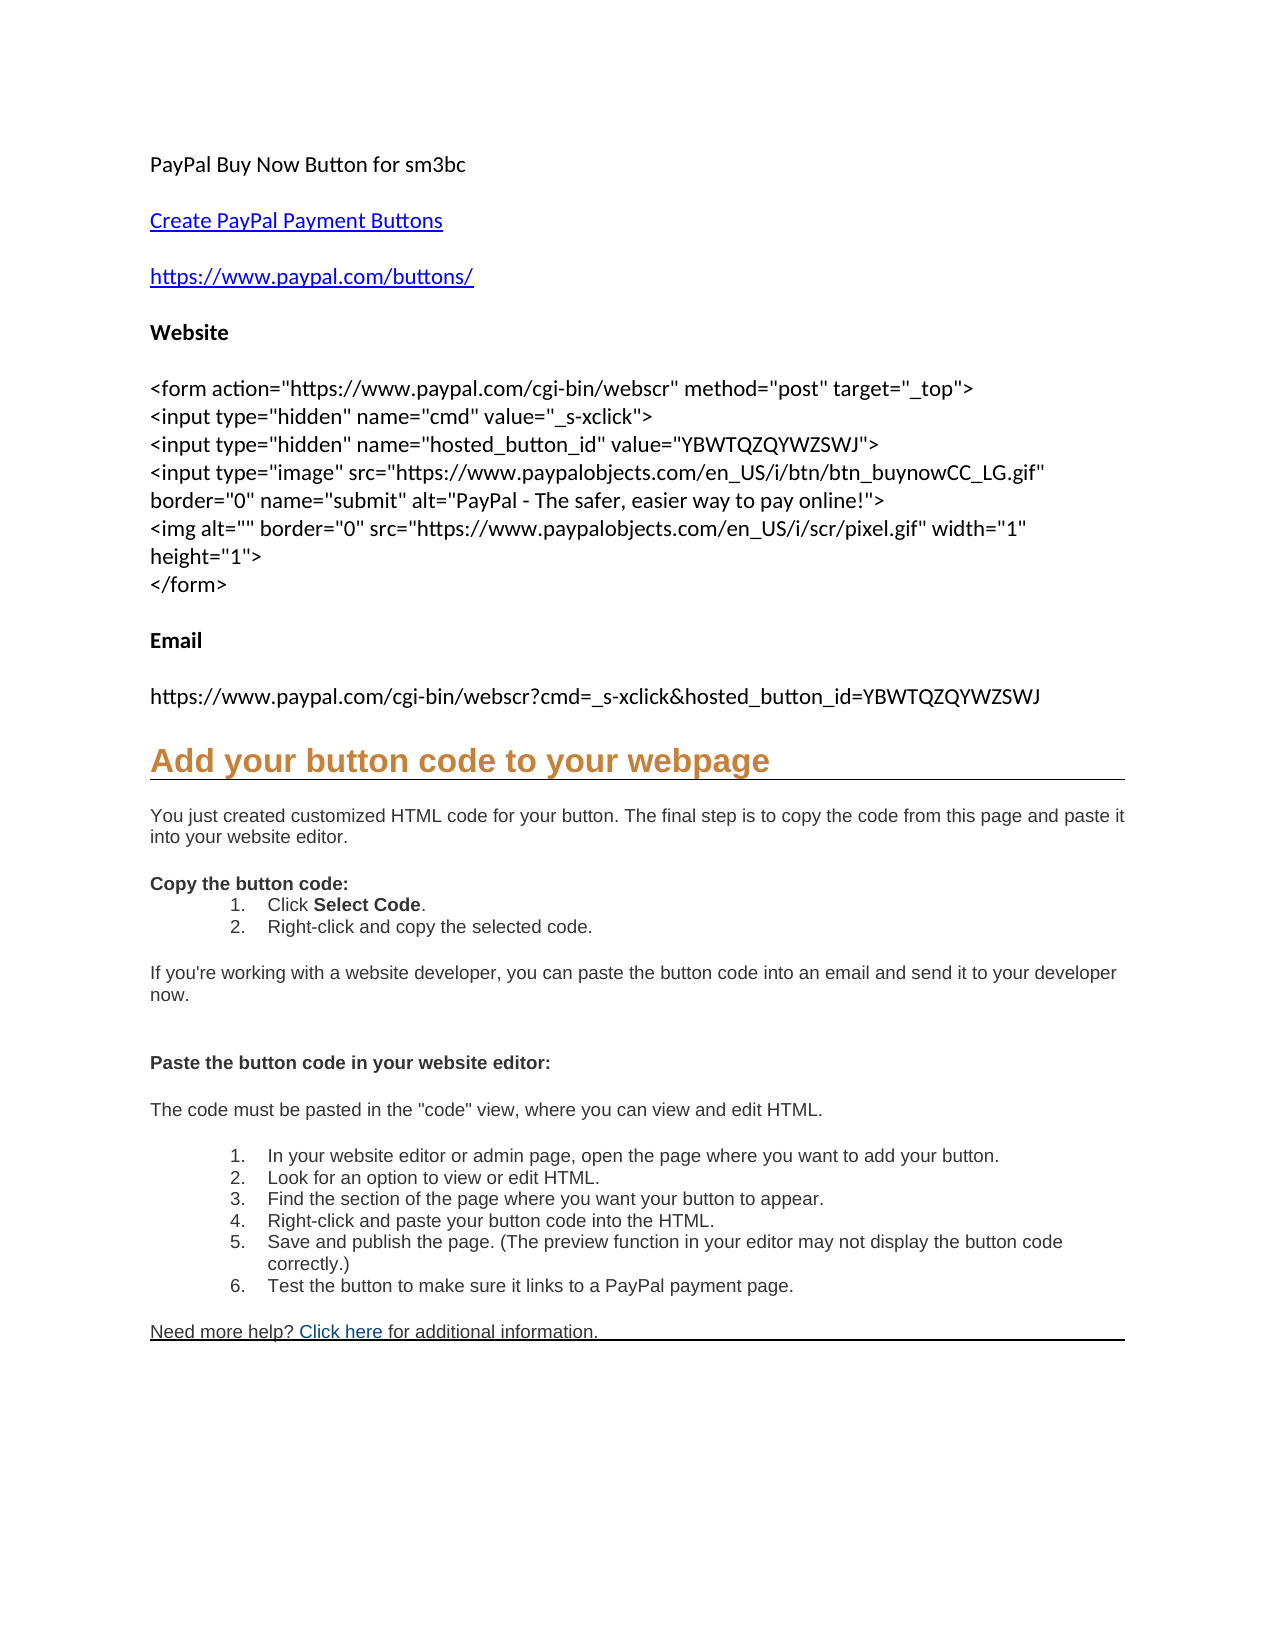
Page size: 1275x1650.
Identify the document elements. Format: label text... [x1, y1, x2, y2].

text Create PayPal Payment Buttons [150, 206, 1125, 234]
text </form> [150, 570, 1125, 598]
text <input type="image" src="https://www.paypalobjects.com/en_US/i/btn/btn_buynowCC_LG.gif" border="0" name="submit" alt="PayPal - The safer, easier way to pay online!"> [150, 458, 1125, 514]
text Website [150, 318, 1125, 346]
text Add your button code to your webpage [150, 741, 1125, 779]
text <form action="https://www.paypal.com/cgi-bin/webscr" method="post" target="_top"> [150, 374, 1125, 402]
text Copy the button code: [150, 872, 1125, 894]
list Look for an option to view or edit HTML. [230, 1167, 1125, 1188]
list Right-click and copy the selected code. [230, 916, 1125, 937]
text If you're working with a website developer, you can paste the button code into an email and send it to your developer now. [150, 962, 1125, 1005]
list Click Select Code. [230, 894, 1125, 916]
list In your website editor or admin page, open the page where you want to add your button. [230, 1145, 1125, 1167]
text PayPal Buy Now Button for sm3bc [150, 150, 1125, 178]
list Right-click and paste your button code into the HTML. [230, 1210, 1125, 1231]
text https://www.paypal.com/cgi-bin/webscr?cmd=_s-xclick&hosted_button_id=YBWTQZQYWZSWJ [150, 682, 1125, 710]
text <input type="hidden" name="cmd" value="_s-xclick"> [150, 402, 1125, 430]
text Email [150, 626, 1125, 654]
text The code must be pasted in the "code" view, where you can view and edit HTML. [150, 1098, 1125, 1120]
list Find the section of the page where you want your button to appear. [230, 1188, 1125, 1210]
text <img alt="" border="0" src="https://www.paypalobjects.com/en_US/i/scr/pixel.gif" width="1" height="1"> [150, 514, 1125, 570]
text <input type="hidden" name="hosted_button_id" value="YBWTQZQYWZSWJ"> [150, 430, 1125, 458]
text https://www.paypal.com/buttons/ [150, 262, 1125, 290]
text Paste the button code in your website editor: [150, 1030, 1125, 1073]
text You just created customized HTML code for your button. The final step is to copy the code from this page and paste it into your website editor. [150, 804, 1125, 847]
list Save and publish the page. (The preview function in your editor may not display the button code correctly.) [230, 1231, 1125, 1274]
text Need more help? Click here for additional information. [150, 1321, 1125, 1339]
list Test the button to make sure it links to a PayPal payment page. [230, 1274, 1125, 1296]
